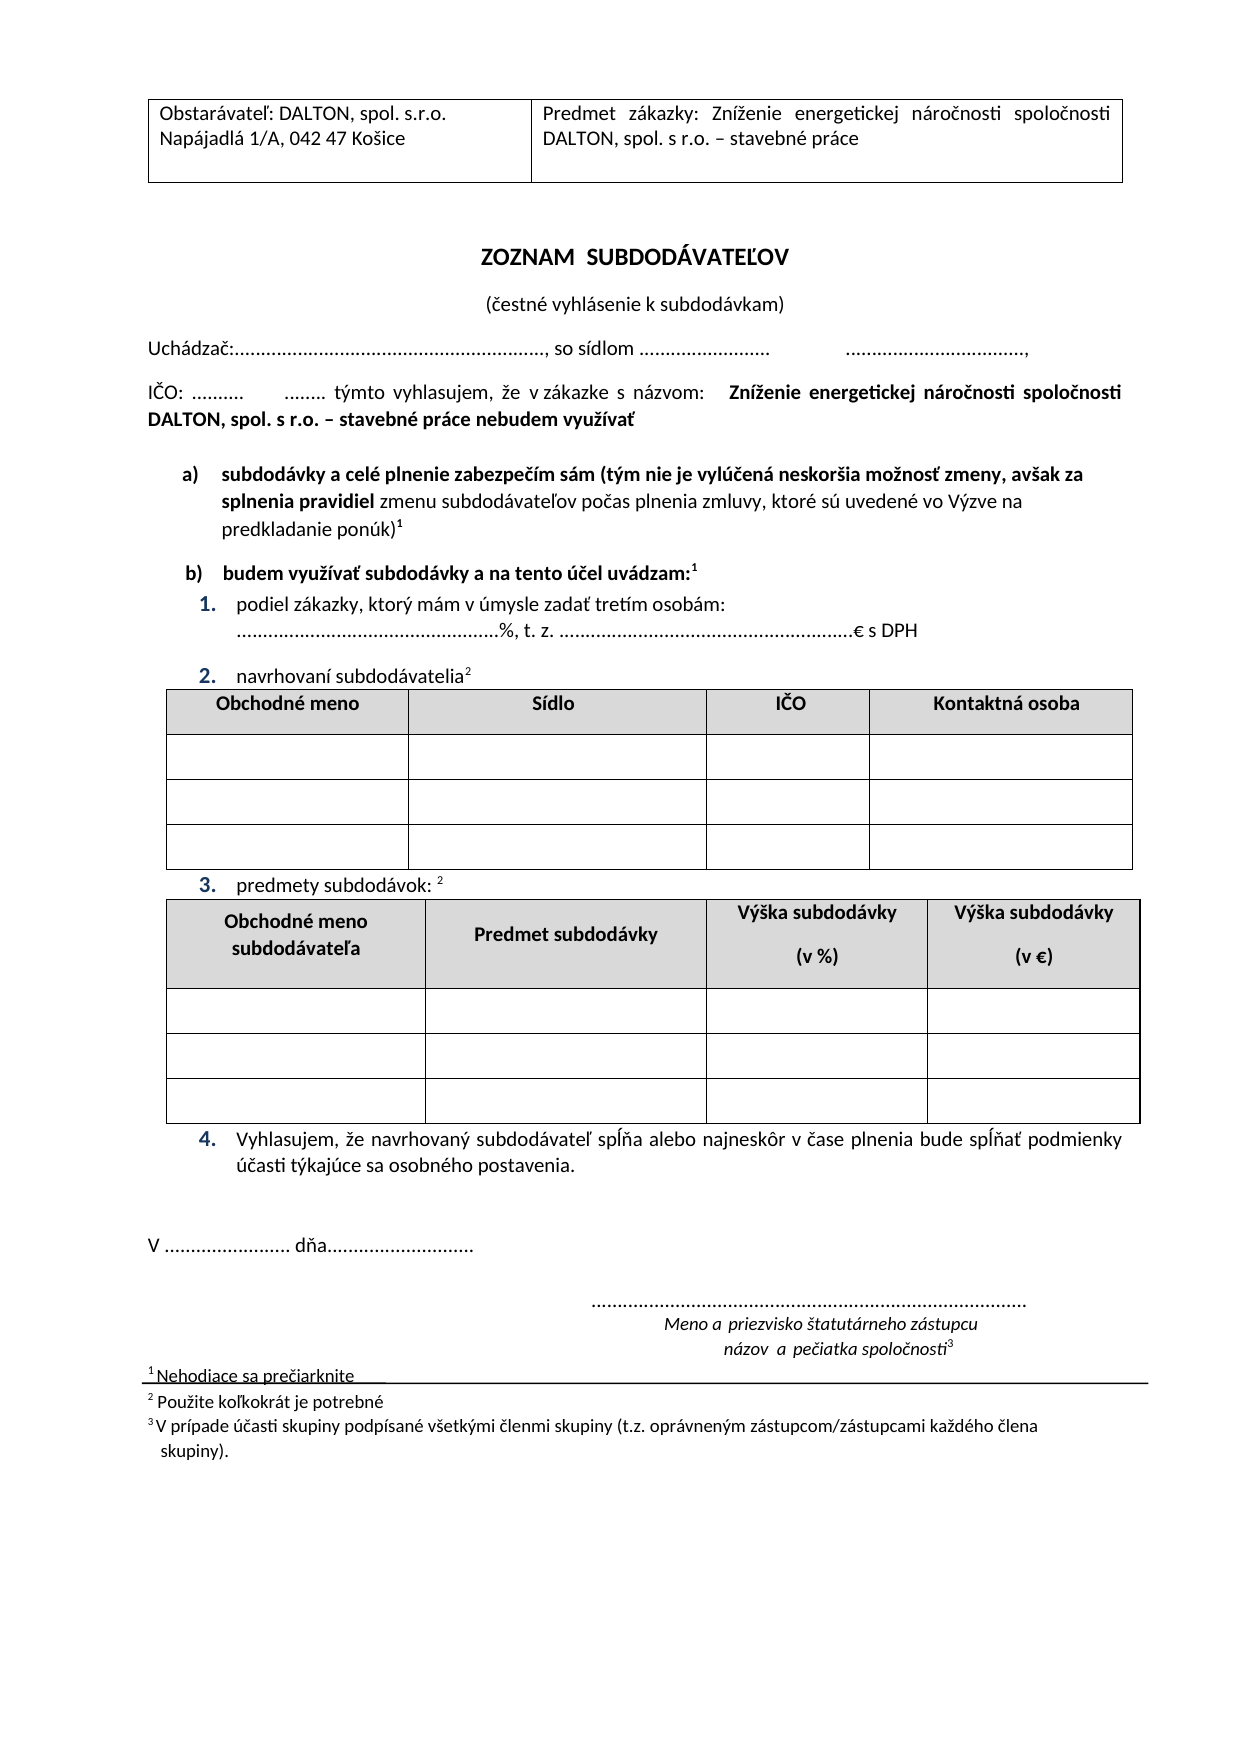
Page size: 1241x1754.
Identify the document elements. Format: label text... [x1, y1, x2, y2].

list navrhovaní subdodávatelia2 [199, 661, 1122, 689]
table_cell [167, 825, 408, 869]
table_cell [167, 780, 408, 824]
text a) subdodávky a celé plnenie zabezpečím sám (tým nie je vylúčená neskoršia možnosť zmeny, avšak za splnenia pravidiel zmenu subdodávateľov počas plnenia zmluvy, ktoré sú uvedené vo Výzve na predkladanie ponúk)1 [177, 461, 1122, 541]
table_cell [707, 1079, 927, 1123]
table_cell [409, 825, 706, 869]
list budem využívať subdodávky a na tento účel uvádzam:1 [185, 560, 1122, 585]
text Uchádzač:..........................................................., so sídlom ......................... .................................., [148, 335, 1122, 360]
table_cell [870, 825, 1132, 869]
table_cell [707, 825, 869, 869]
table_cell [426, 1079, 706, 1123]
text názov a pečiatka spoločnosti3 [148, 1335, 1122, 1361]
table_cell [167, 1034, 425, 1078]
table_cell [426, 989, 706, 1033]
table_cell [409, 780, 706, 824]
text ..................................................%, t. z. ........................................................€ s DPH [236, 617, 1122, 642]
table_header Kontaktná osoba [870, 690, 1132, 734]
text ZOZNAM SUBDODÁVATEĽOV [148, 241, 1122, 272]
table_header IČO [707, 690, 869, 734]
text (čestné vyhlásenie k subdodávkam) [148, 291, 1122, 316]
table_header Výška subdodávky (v €) [928, 900, 1139, 988]
table_cell [870, 780, 1132, 824]
table_cell [870, 735, 1132, 779]
table_header Výška subdodávky (v %) [707, 900, 927, 988]
table_cell [707, 735, 869, 779]
table_header Obchodné meno subdodávateľa [167, 900, 425, 988]
table_cell [167, 989, 425, 1033]
list predmety subdodávok: 2 [199, 870, 1122, 898]
table_cell [707, 1034, 927, 1078]
table_cell [167, 735, 408, 779]
table_cell [167, 1079, 425, 1123]
text 2 Použite koľkokrát je potrebné [148, 1390, 1122, 1413]
list podiel zákazky, ktorý mám v úmysle zadať tretím osobám: [199, 589, 1122, 617]
text 3 V prípade účasti skupiny podpísané všetkými členmi skupiny (t.z. oprávneným zástupcom/zástupcami každého člena [148, 1414, 1122, 1437]
text V ........................ dňa............................ [148, 1232, 1122, 1257]
text ................................................................................... [236, 1287, 1122, 1312]
table_header Sídlo [409, 690, 706, 734]
table_cell [409, 735, 706, 779]
table_cell [707, 780, 869, 824]
table_header Obchodné meno [167, 690, 408, 734]
text skupiny). [148, 1439, 1122, 1462]
table_cell [426, 1034, 706, 1078]
table_cell [928, 1034, 1139, 1078]
text 1 Nehodiace sa prečiarknite [148, 1362, 1122, 1382]
text IČO: .......... ........ týmto vyhlasujem, že v zákazke s názvom: Zníženie energetickej náročnosti spoločnosti DALTON, spol. s r.o. – stavebné práce nebudem využívať [148, 379, 1122, 432]
text Meno a priezvisko štatutárneho zástupcu [516, 1312, 1122, 1335]
table_cell [928, 1079, 1139, 1123]
table_cell [928, 989, 1139, 1033]
table_header Predmet subdodávky [426, 900, 706, 988]
table_cell [707, 989, 927, 1033]
list Vyhlasujem, že navrhovaný subdodávateľ spĺňa alebo najneskôr v čase plnenia bude spĺňať podmienky účasti týkajúce sa osobného postavenia. [199, 1124, 1122, 1177]
